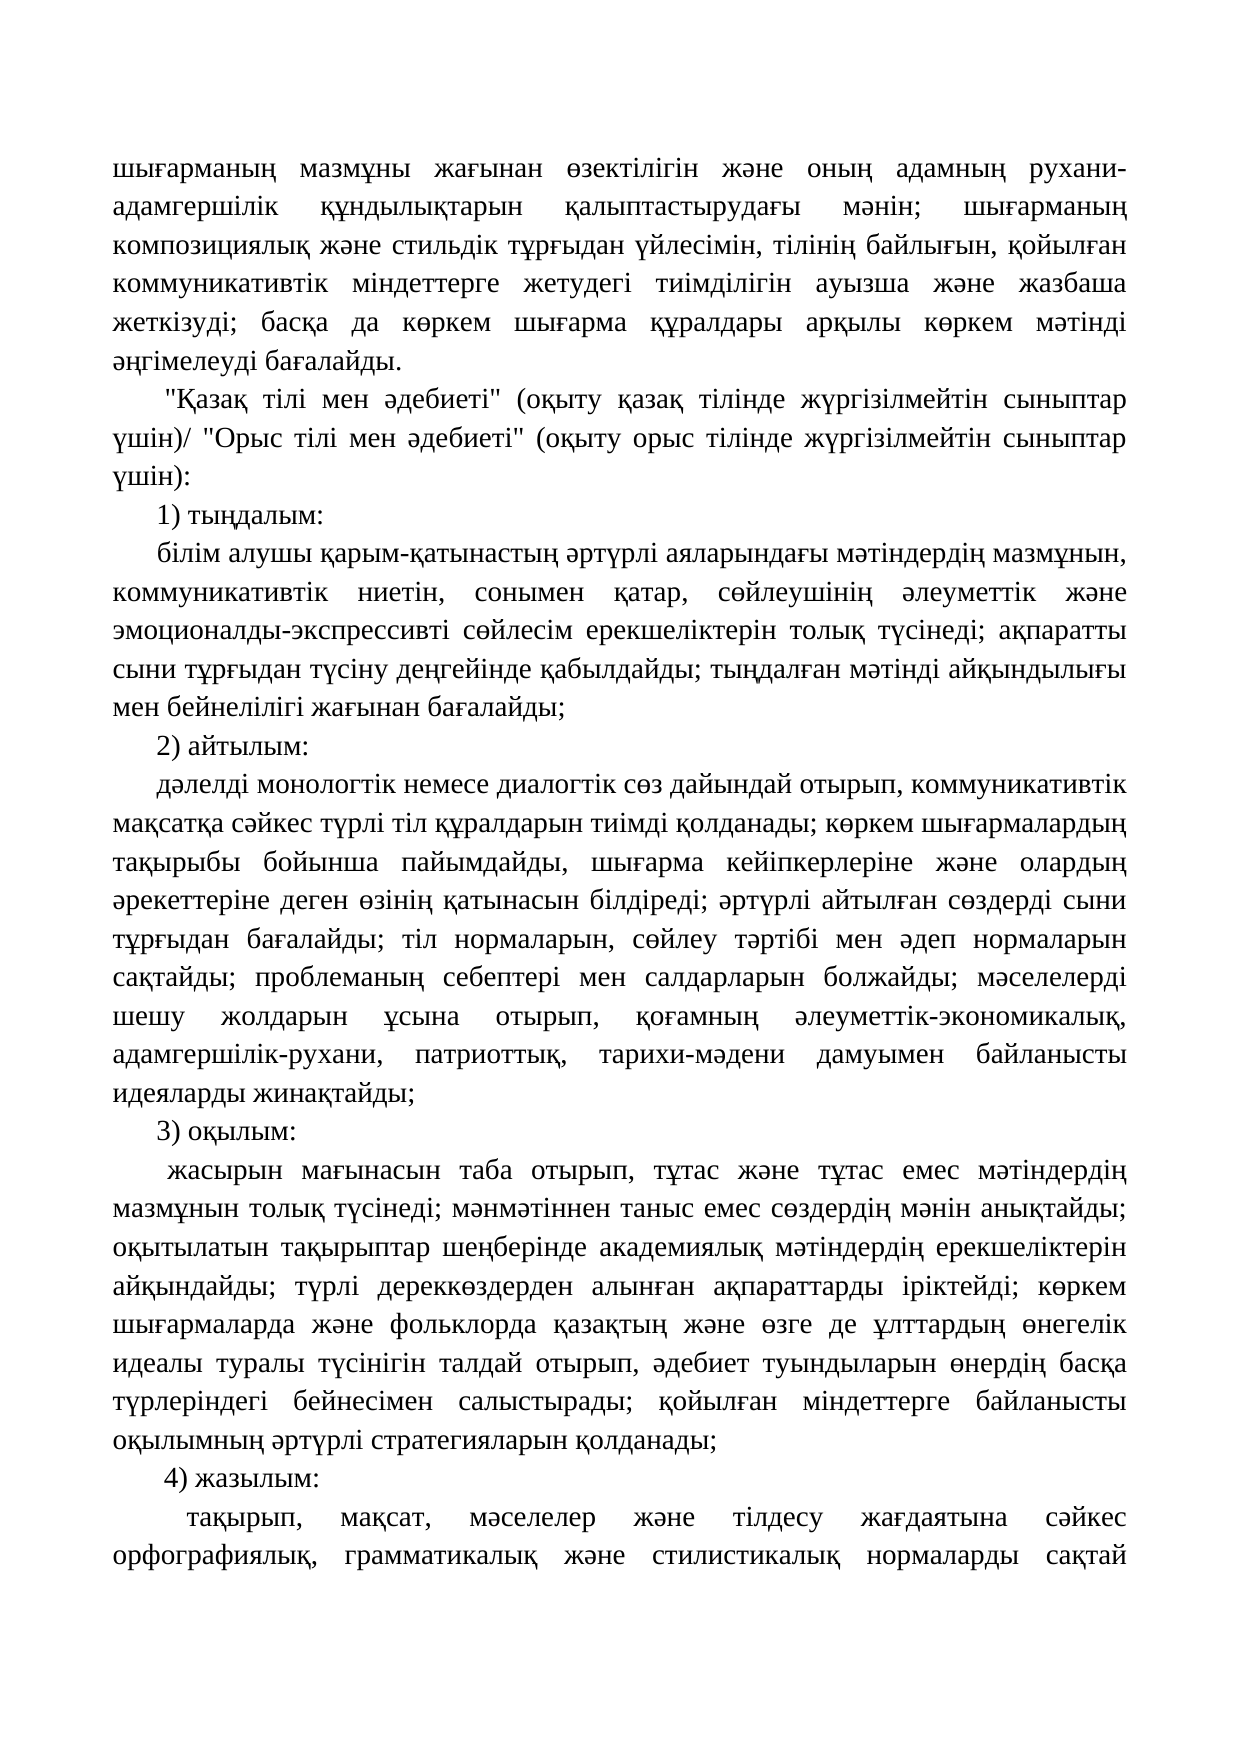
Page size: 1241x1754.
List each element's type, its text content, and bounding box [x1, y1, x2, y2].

text 1) тыңдалым: [112, 497, 1128, 530]
text білім алушы қарым-қатынастың әртүрлі аяларындағы мәтіндердің мазмұнын, коммуникативтік ниетін, сонымен қатар, сөйлеушінің әлеуметтік және эмоционалды-экспрессивті сөйлесім ерекшеліктерін толық түсінеді; ақпаратты сыни тұрғыдан түсіну деңгейінде қабылдайды; тыңдалған мәтінді айқындылығы мен бейнелілігі жағынан бағалайды; [112, 535, 1128, 723]
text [112, 1499, 1128, 1571]
text "Қазақ тілі мен әдебиеті" (оқыту қазақ тілінде жүргізілмейтін сыныптар үшін)/ "Орыс тілі мен әдебиеті" (оқыту орыс тілінде жүргізілмейтін сыныптар үшін): [112, 381, 1128, 492]
text 2) айтылым: [112, 728, 1128, 762]
text 3) оқылым: [112, 1113, 1128, 1147]
text жасырын мағынасын таба отырып, тұтас және тұтас емес мәтіндердің мазмұнын толық түсінеді; мәнмәтіннен таныс емес сөздердің мәнін анықтайды; оқытылатын тақырыптар шеңберінде академиялық мәтіндердің ерекшеліктерін айқындайды; түрлі дереккөздерден алынған ақпараттарды іріктейді; көркем шығармаларда және фольклорда қазақтың және өзге де ұлттардың өнегелік идеалы туралы түсінігін талдай отырып, әдебиет туындыларын өнердің басқа түрлеріндегі бейнесімен салыстырады; қойылған міндеттерге байланысты оқылымның әртүрлі стратегияларын қолданады; [112, 1152, 1128, 1455]
text дәлелді монологтік немесе диалогтік сөз дайындай отырып, коммуникативтік мақсатқа сәйкес түрлі тіл құралдарын тиімді қолданады; көркем шығармалардың тақырыбы бойынша пайымдайды, шығарма кейіпкерлеріне және олардың әрекеттеріне деген өзінің қатынасын білдіреді; әртүрлі айтылған сөздерді сыни тұрғыдан бағалайды; тіл нормаларын, сөйлеу тәртібі мен әдеп нормаларын сақтайды; проблеманың себептері мен салдарларын болжайды; мәселелерді шешу жолдарын ұсына отырып, қоғамның әлеуметтік-экономикалық, адамгершілік-рухани, патриоттық, тарихи-мәдени дамуымен байланысты идеяларды жинақтайды; [112, 767, 1128, 1108]
text 4) жазылым: [112, 1460, 1128, 1494]
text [112, 150, 1128, 376]
